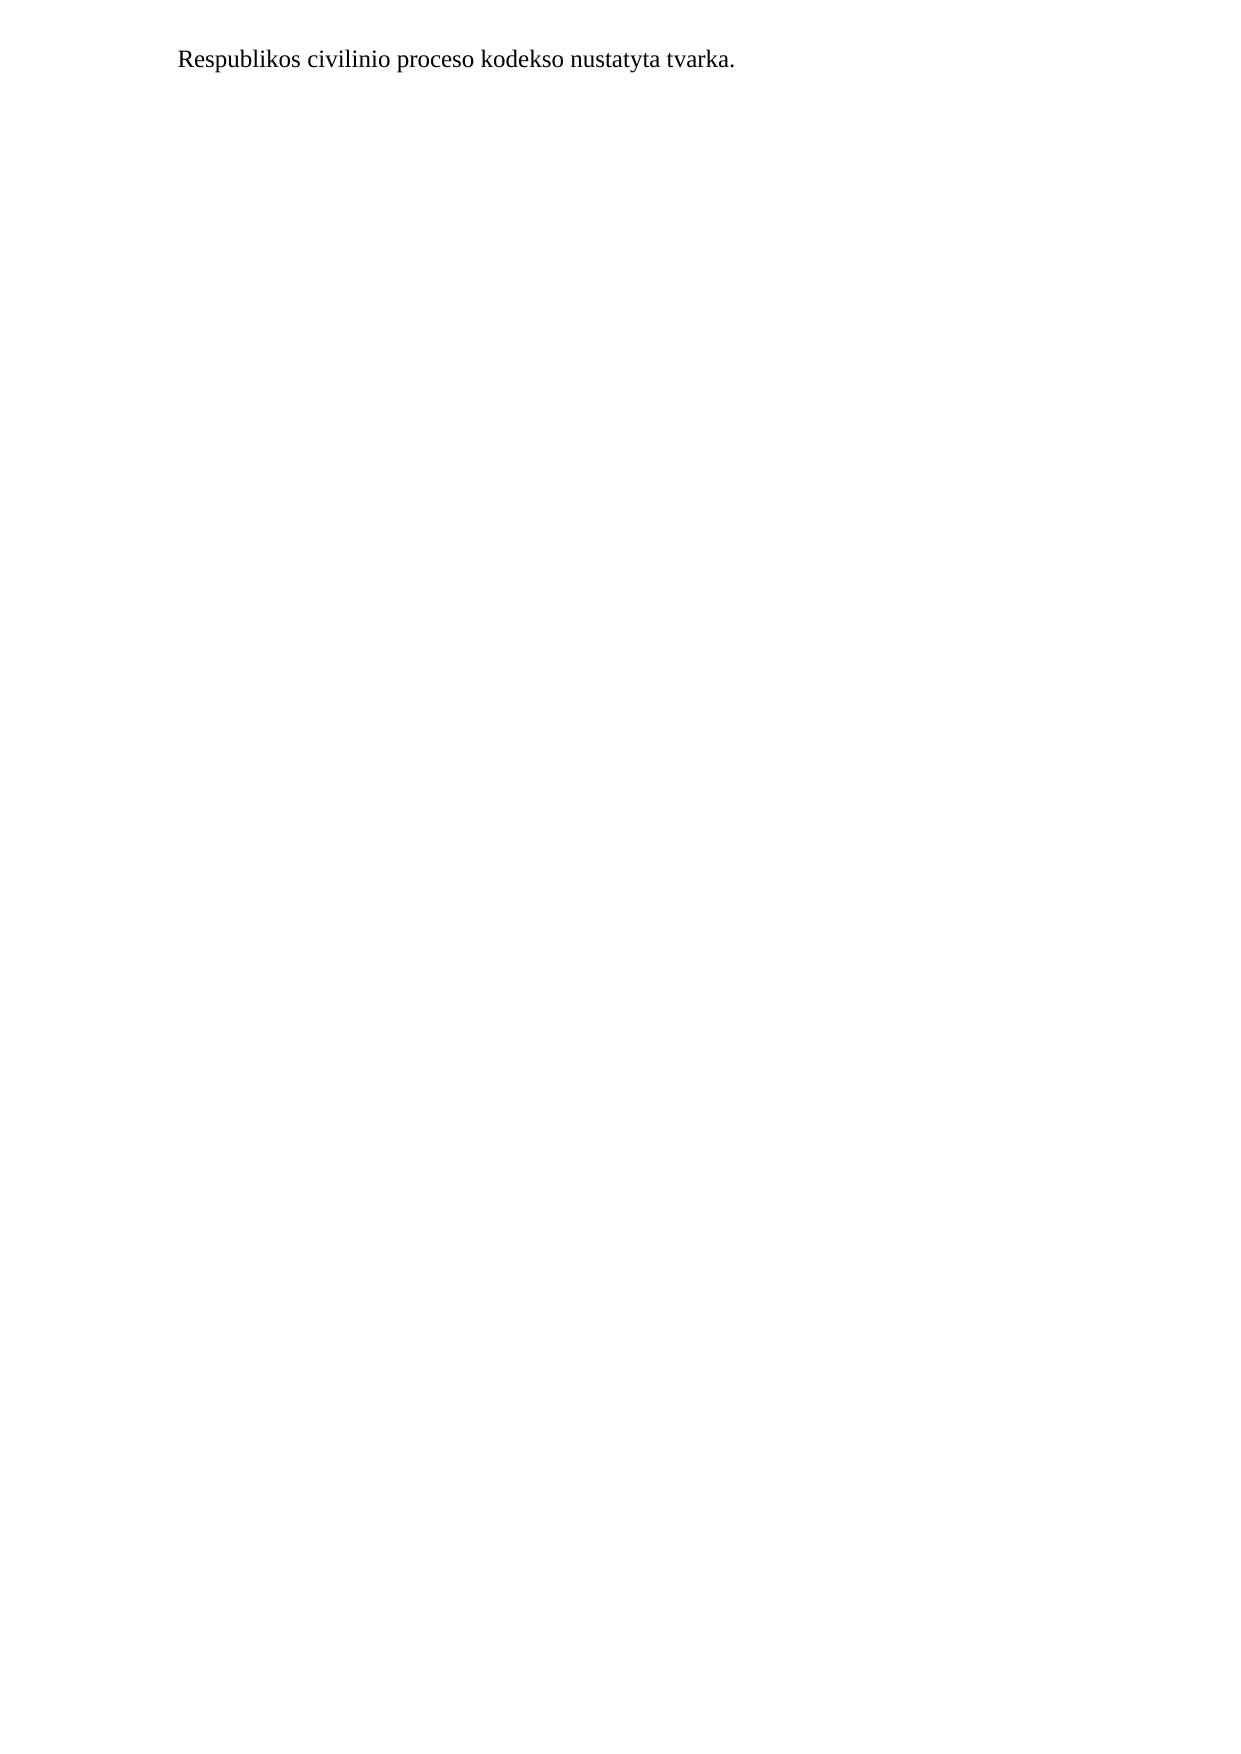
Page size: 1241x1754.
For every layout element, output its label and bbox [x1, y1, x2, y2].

text [177, 44, 1181, 73]
